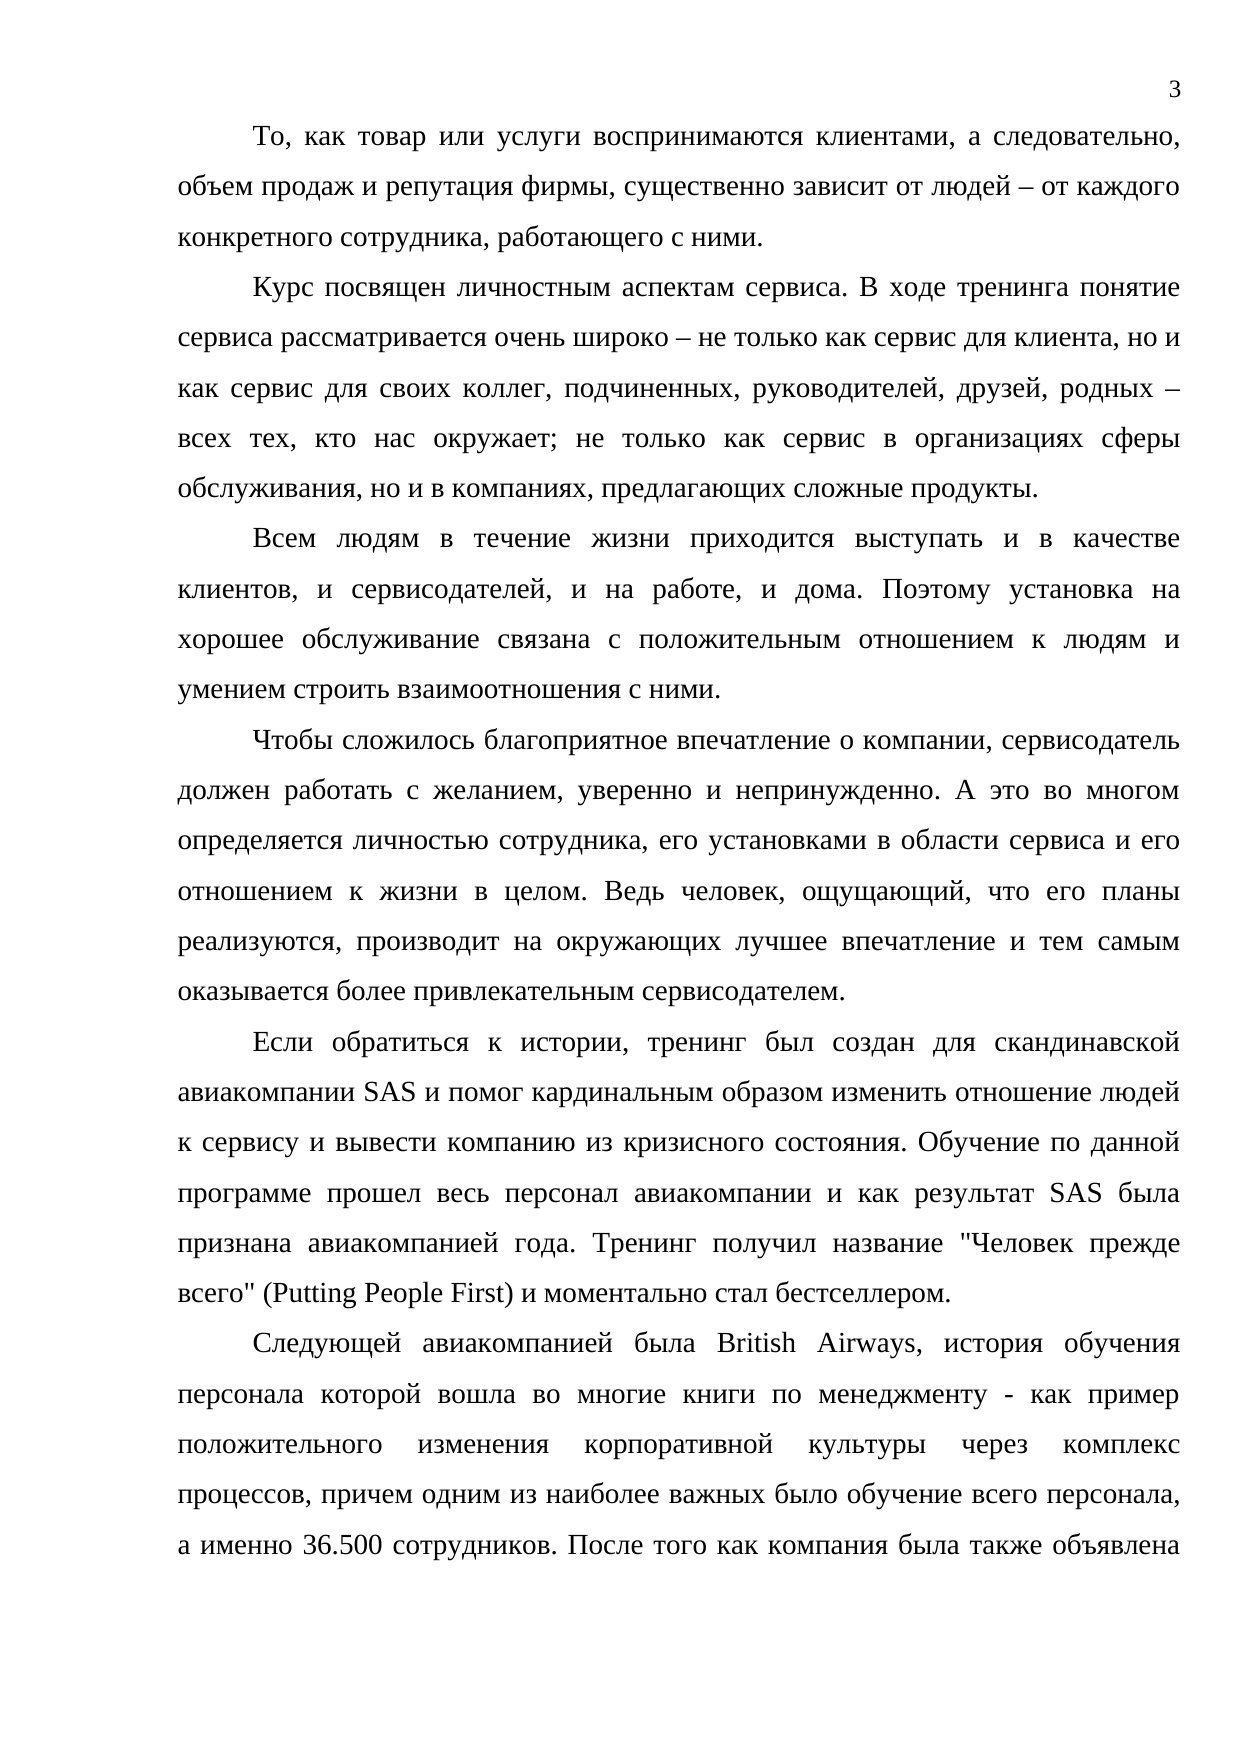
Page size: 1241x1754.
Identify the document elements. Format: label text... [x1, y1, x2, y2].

text Всем людям в течение жизни приходится выступать и в качестве клиентов, и сервисодателей, и на работе, и дома. Поэтому установка на хорошее обслуживание связана с положительным отношением к людям и умением строить взаимоотношения с ними. [177, 521, 1181, 705]
text Если обратиться к истории, тренинг был создан для скандинавской авиакомпании SAS и помог кардинальным образом изменить отношение людей к сервису и вывести компанию из кризисного состояния. Обучение по данной программе прошел весь персонал авиакомпании и как результат SAS была признана авиакомпанией года. Тренинг получил название "Человек прежде всего" (Putting People First) и моментально стал бестселлером. [177, 1024, 1181, 1309]
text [177, 1326, 1181, 1560]
text Курс посвящен личностным аспектам сервиса. В ходе тренинга понятие сервиса рассматривается очень широко – не только как сервис для клиента, но и как сервис для своих коллег, подчиненных, руководителей, друзей, родных – всех тех, кто нас окружает; не только как сервис в организациях сферы обслуживания, но и в компаниях, предлагающих сложные продукты. [177, 269, 1181, 504]
text Чтобы сложилось благоприятное впечатление о компании, сервисодатель должен работать с желанием, уверенно и непринужденно. А это во многом определяется личностью сотрудника, его установками в области сервиса и его отношением к жизни в целом. Ведь человек, ощущающий, что его планы реализуются, производит на окружающих лучшее впечатление и тем самым оказывается более привлекательным сервисодателем. [177, 722, 1181, 1007]
text То, как товар или услуги воспринимаются клиентами, а следовательно, объем продаж и репутация фирмы, существенно зависит от людей – от каждого конкретного сотрудника, работающего с ними. [177, 118, 1181, 252]
